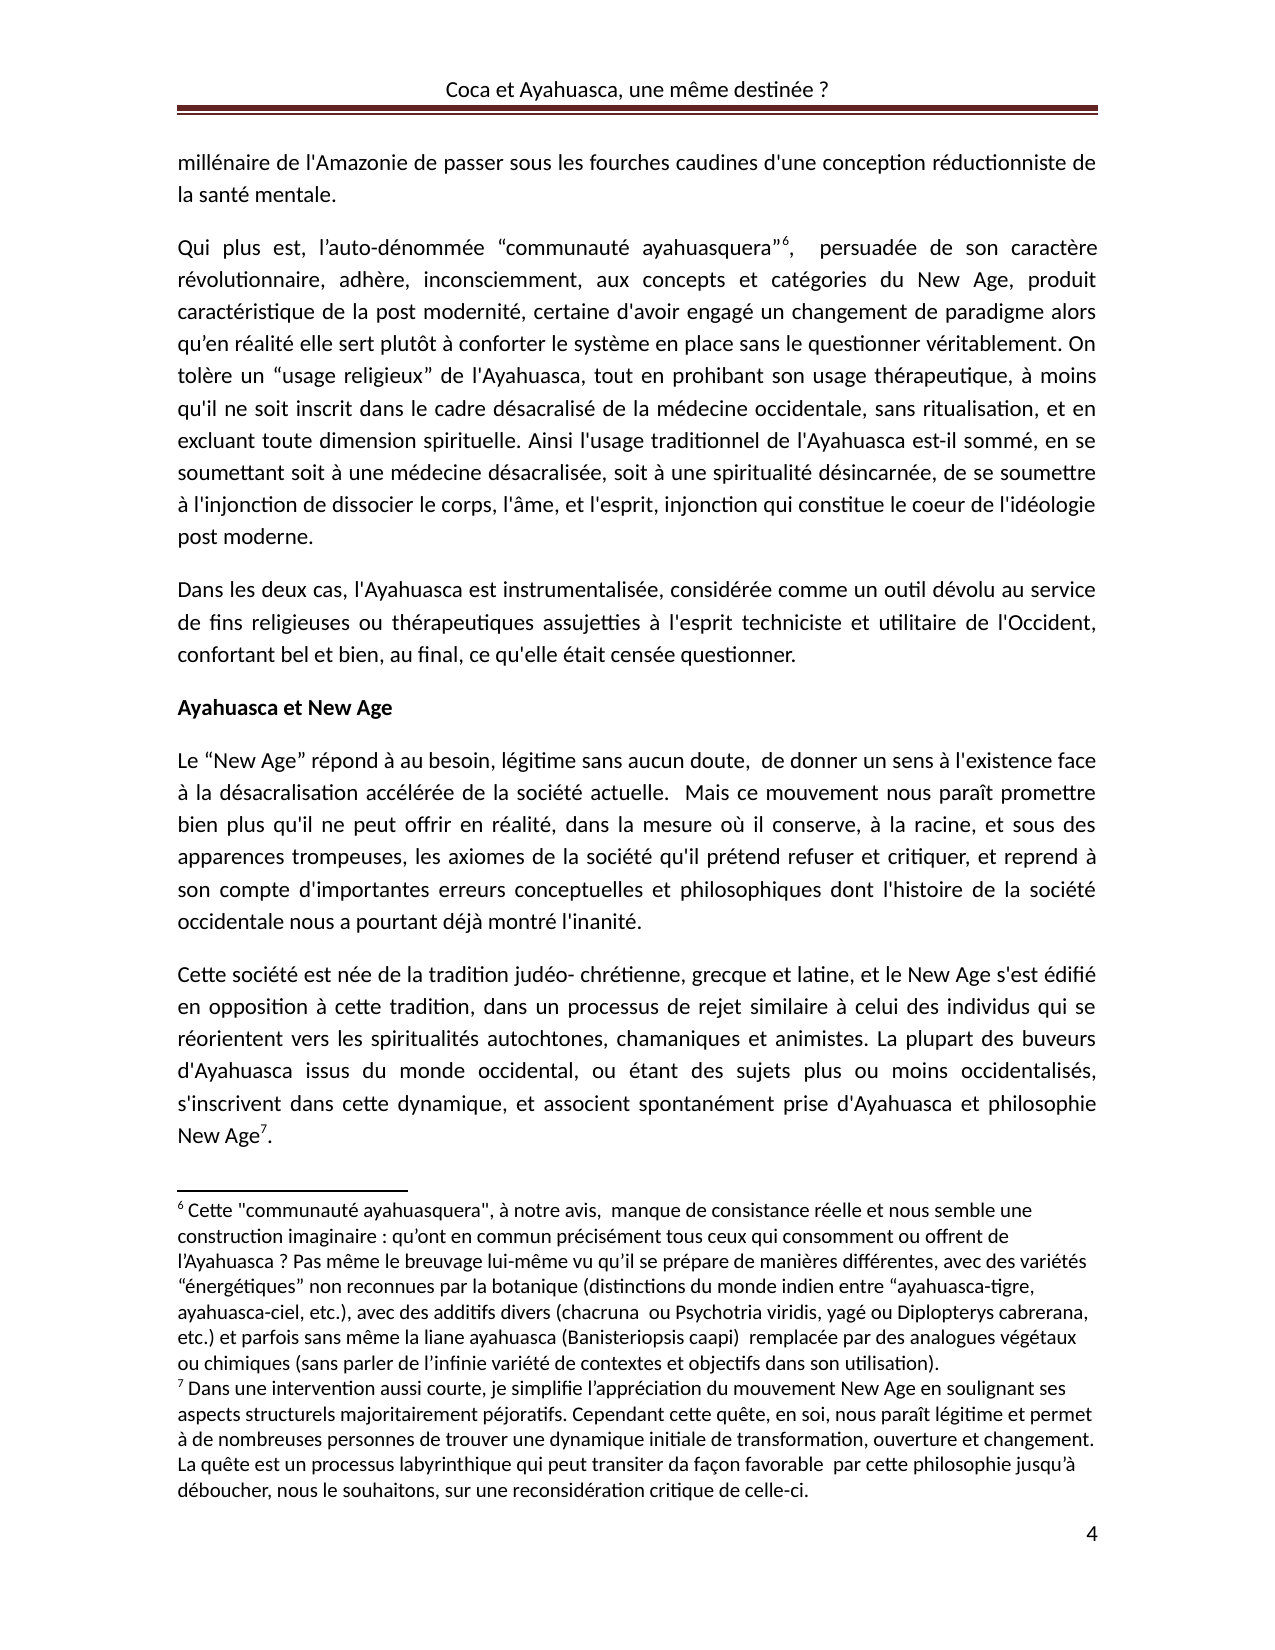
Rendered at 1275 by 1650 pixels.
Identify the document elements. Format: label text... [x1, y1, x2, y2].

text Dans les deux cas, l'Ayahuasca est instrumentalisée, considérée comme un outil dévolu au service de fins religieuses ou thérapeutiques assujetties à l'esprit techniciste et utilitaire de l'Occident, confortant bel et bien, au final, ce qu'elle était censée questionner. [177, 576, 1098, 668]
text Le “New Age” répond à au besoin, légitime sans aucun doute, de donner un sens à l'existence face à la désacralisation accélérée de la société actuelle. Mais ce mouvement nous paraît promettre bien plus qu'il ne peut offrir en réalité, dans la mesure où il conserve, à la racine, et sous des apparences trompeuses, les axiomes de la société qu'il prétend refuser et critiquer, et reprend à son compte d'importantes erreurs conceptuelles et philosophiques dont l'histoire de la société occidentale nous a pourtant déjà montré l'inanité. [177, 746, 1098, 935]
text Qui plus est, l’auto-dénommée “communauté ayahuasquera”, persuadée de son caractère révolutionnaire, adhère, inconsciemment, aux concepts et catégories du New Age, produit caractéristique de la post modernité, certaine d'avoir engagé un changement de paradigme alors qu’en réalité elle sert plutôt à conforter le système en place sans le questionner véritablement. On tolère un “usage religieux” de l'Ayahuasca, tout en prohibant son usage thérapeutique, à moins qu'il ne soit inscrit dans le cadre désacralisé de la médecine occidentale, sans ritualisation, et en excluant toute dimension spirituelle. Ainsi l'usage traditionnel de l'Ayahuasca est-il sommé, en se soumettant soit à une médecine désacralisée, soit à une spiritualité désincarnée, de se soumettre à l'injonction de dissocier le corps, l'âme, et l'esprit, injonction qui constitue le coeur de l'idéologie post moderne. [177, 233, 1098, 551]
text Cette société est née de la tradition judéo- chrétienne, grecque et latine, et le New Age s'est édifié en opposition à cette tradition, dans un processus de rejet similaire à celui des individus qui se réorientent vers les spiritualités autochtones, chamaniques et animistes. La plupart des buveurs d'Ayahuasca issus du monde occidental, ou étant des sujets plus ou moins occidentalisés, s'inscrivent dans cette dynamique, et associent spontanément prise d'Ayahuasca et philosophie New Age. [177, 960, 1098, 1149]
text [177, 148, 1098, 208]
text Ayahuasca et New Age [177, 693, 1098, 721]
